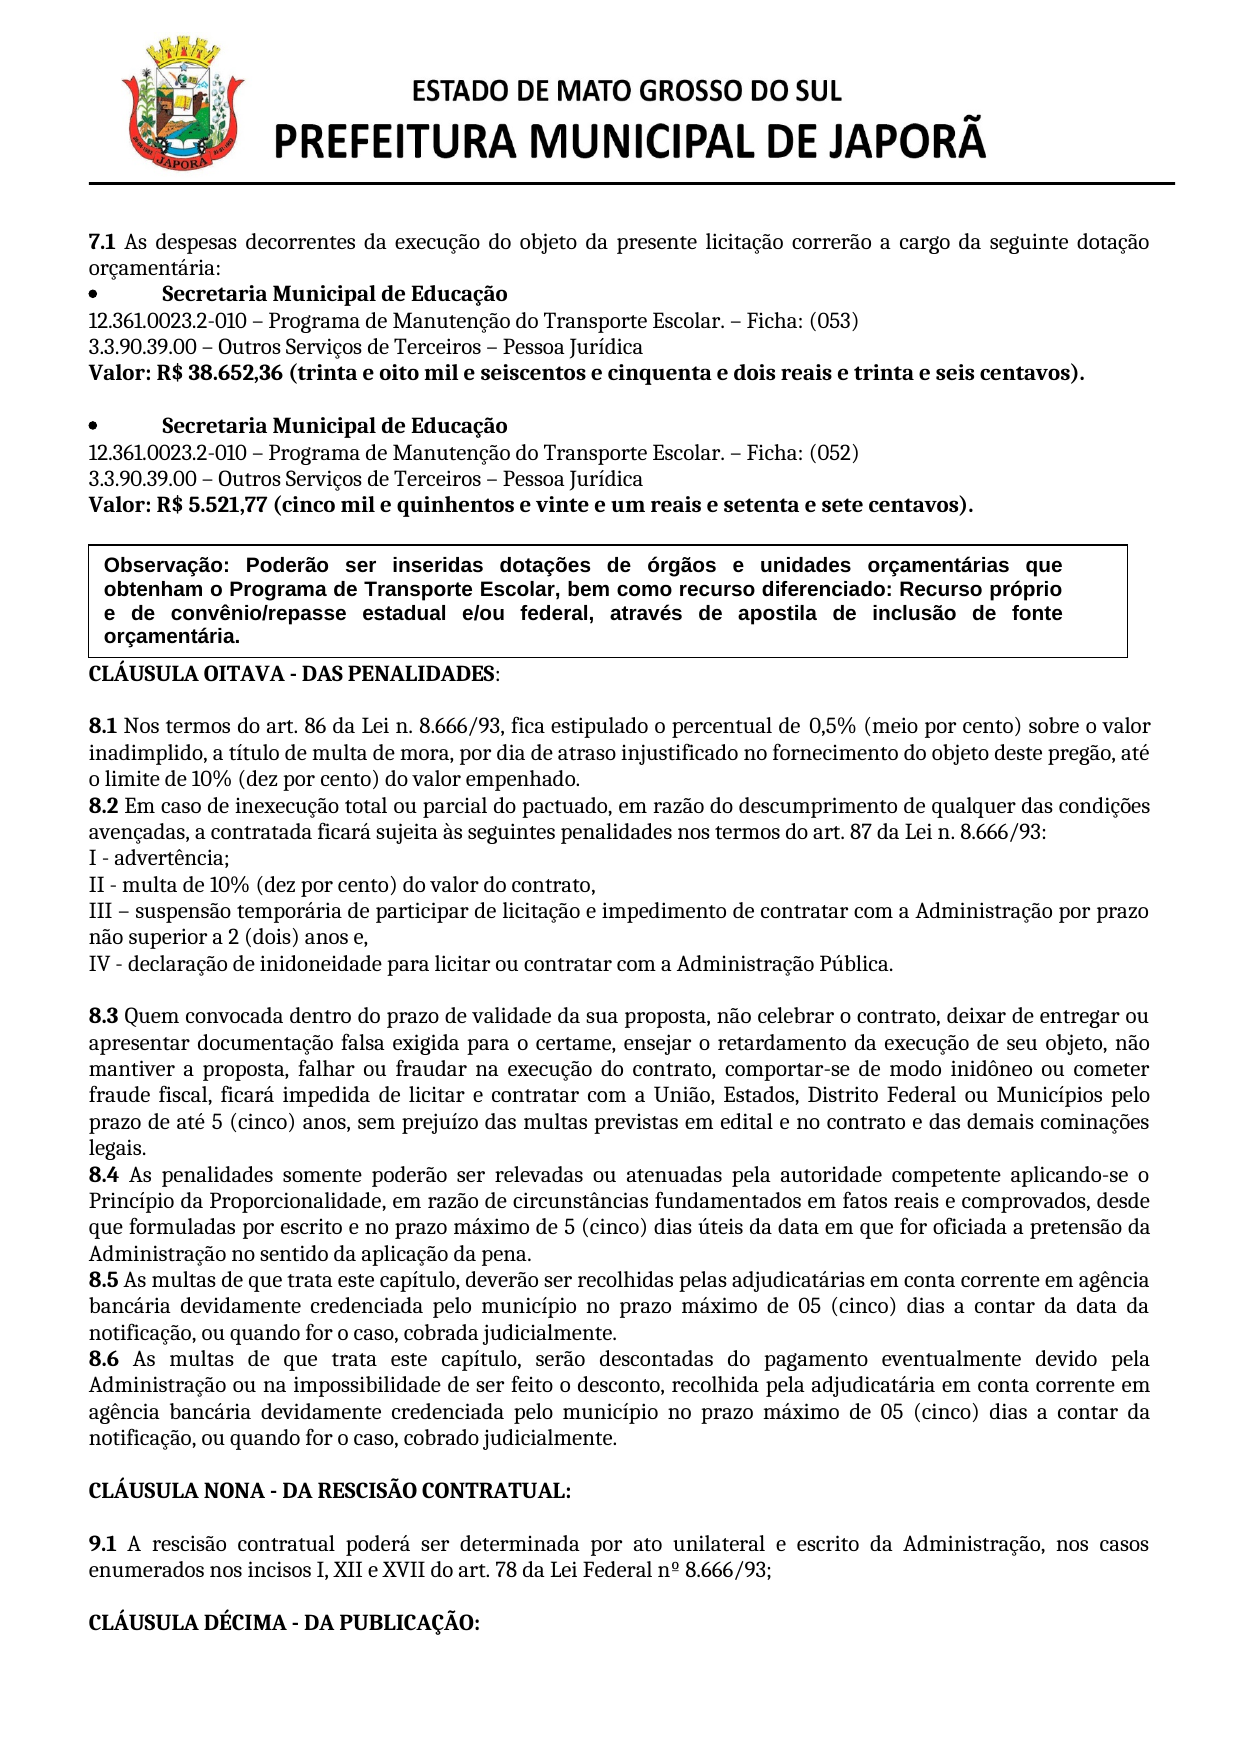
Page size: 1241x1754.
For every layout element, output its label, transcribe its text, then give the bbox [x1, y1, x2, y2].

text 8.6 As multas de que trata este capítulo, serão descontadas do pagamento eventualmente devido pela Administração ou na impossibilidade de ser feito o desconto, recolhida pela adjudicatária em conta corrente em agência bancária devidamente credenciada pelo município no prazo máximo de 05 (cinco) dias a contar da notificação, ou quando for o caso, cobrado judicialmente. [89, 1346, 1152, 1451]
text CLÁUSULA NONA - DA RESCISÃO CONTRATUAL: [89, 1478, 1216, 1504]
text II - multa de 10% (dez por cento) do valor do contrato, [89, 871, 1152, 898]
text 8.1 Nos termos do art. 86 da Lei n. 8.666/93, fica estipulado o percentual de 0,5% (meio por cento) sobre o valor inadimplido, a título de multa de mora, por dia de atraso injustificado no fornecimento do objeto deste pregão, até o limite de 10% (dez por cento) do valor empenhado. [89, 713, 1152, 792]
text I - advertência; [89, 845, 1152, 871]
text 12.361.0023.2-010 – Programa de Manutenção do Transporte Escolar. – Ficha: (052) [89, 439, 1152, 466]
picture [88, 32, 1176, 185]
text 8.2 Em caso de inexecução total ou parcial do pactuado, em razão do descumprimento de qualquer das condições avençadas, a contratada ficará sujeita às seguintes penalidades nos termos do art. 87 da Lei n. 8.666/93: [89, 792, 1152, 845]
text Valor: R$ 5.521,77 (cinco mil e quinhentos e vinte e um reais e setenta e sete centavos). [89, 492, 1216, 518]
list Secretaria Municipal de Educação [89, 281, 1152, 307]
text CLÁUSULA OITAVA - DAS PENALIDADES: [89, 545, 1152, 687]
text 8.3 Quem convocada dentro do prazo de validade da sua proposta, não celebrar o contrato, deixar de entregar ou apresentar documentação falsa exigida para o certame, ensejar o retardamento da execução de seu objeto, não mantiver a proposta, falhar ou fraudar na execução do contrato, comportar-se de modo inidôneo ou cometer fraude fiscal, ficará impedida de licitar e contratar com a União, Estados, Distrito Federal ou Municípios pelo prazo de até 5 (cinco) anos, sem prejuízo das multas previstas em edital e no contrato e das demais cominações legais. [89, 1003, 1152, 1161]
text 3.3.90.39.00 – Outros Serviços de Terceiros – Pessoa Jurídica [89, 466, 1216, 492]
text IV - declaração de inidoneidade para licitar ou contratar com a Administração Pública. [89, 951, 1152, 977]
text 8.4 As penalidades somente poderão ser relevadas ou atenuadas pela autoridade competente aplicando-se o Princípio da Proporcionalidade, em razão de circunstâncias fundamentados em fatos reais e comprovados, desde que formuladas por escrito e no prazo máximo de 5 (cinco) dias úteis da data em que for oficiada a pretensão da Administração no sentido da aplicação da pena. [89, 1161, 1152, 1267]
list Secretaria Municipal de Educação [89, 413, 1152, 439]
text 8.5 As multas de que trata este capítulo, deverão ser recolhidas pelas adjudicatárias em conta corrente em agência bancária devidamente credenciada pelo município no prazo máximo de 05 (cinco) dias a contar da data da notificação, ou quando for o caso, cobrada judicialmente. [89, 1267, 1152, 1346]
text Valor: R$ 38.652,36 (trinta e oito mil e seiscentos e cinquenta e dois reais e trinta e seis centavos). [89, 360, 1216, 387]
text 12.361.0023.2-010 – Programa de Manutenção do Transporte Escolar. – Ficha: (053) [89, 307, 1152, 334]
text CLÁUSULA DÉCIMA - DA PUBLICAÇÃO: [89, 1609, 1216, 1636]
text 3.3.90.39.00 – Outros Serviços de Terceiros – Pessoa Jurídica [89, 334, 1216, 360]
text III – suspensão temporária de participar de licitação e impedimento de contratar com a Administração por prazo não superior a 2 (dois) anos e, [89, 898, 1152, 951]
text 7.1 As despesas decorrentes da execução do objeto da presente licitação correrão a cargo da seguinte dotação orçamentária: [89, 228, 1152, 281]
text 9.1 A rescisão contratual poderá ser determinada por ato unilateral e escrito da Administração, nos casos enumerados nos incisos I, XII e XVII do art. 78 da Lei Federal nº 8.666/93; [89, 1530, 1152, 1583]
